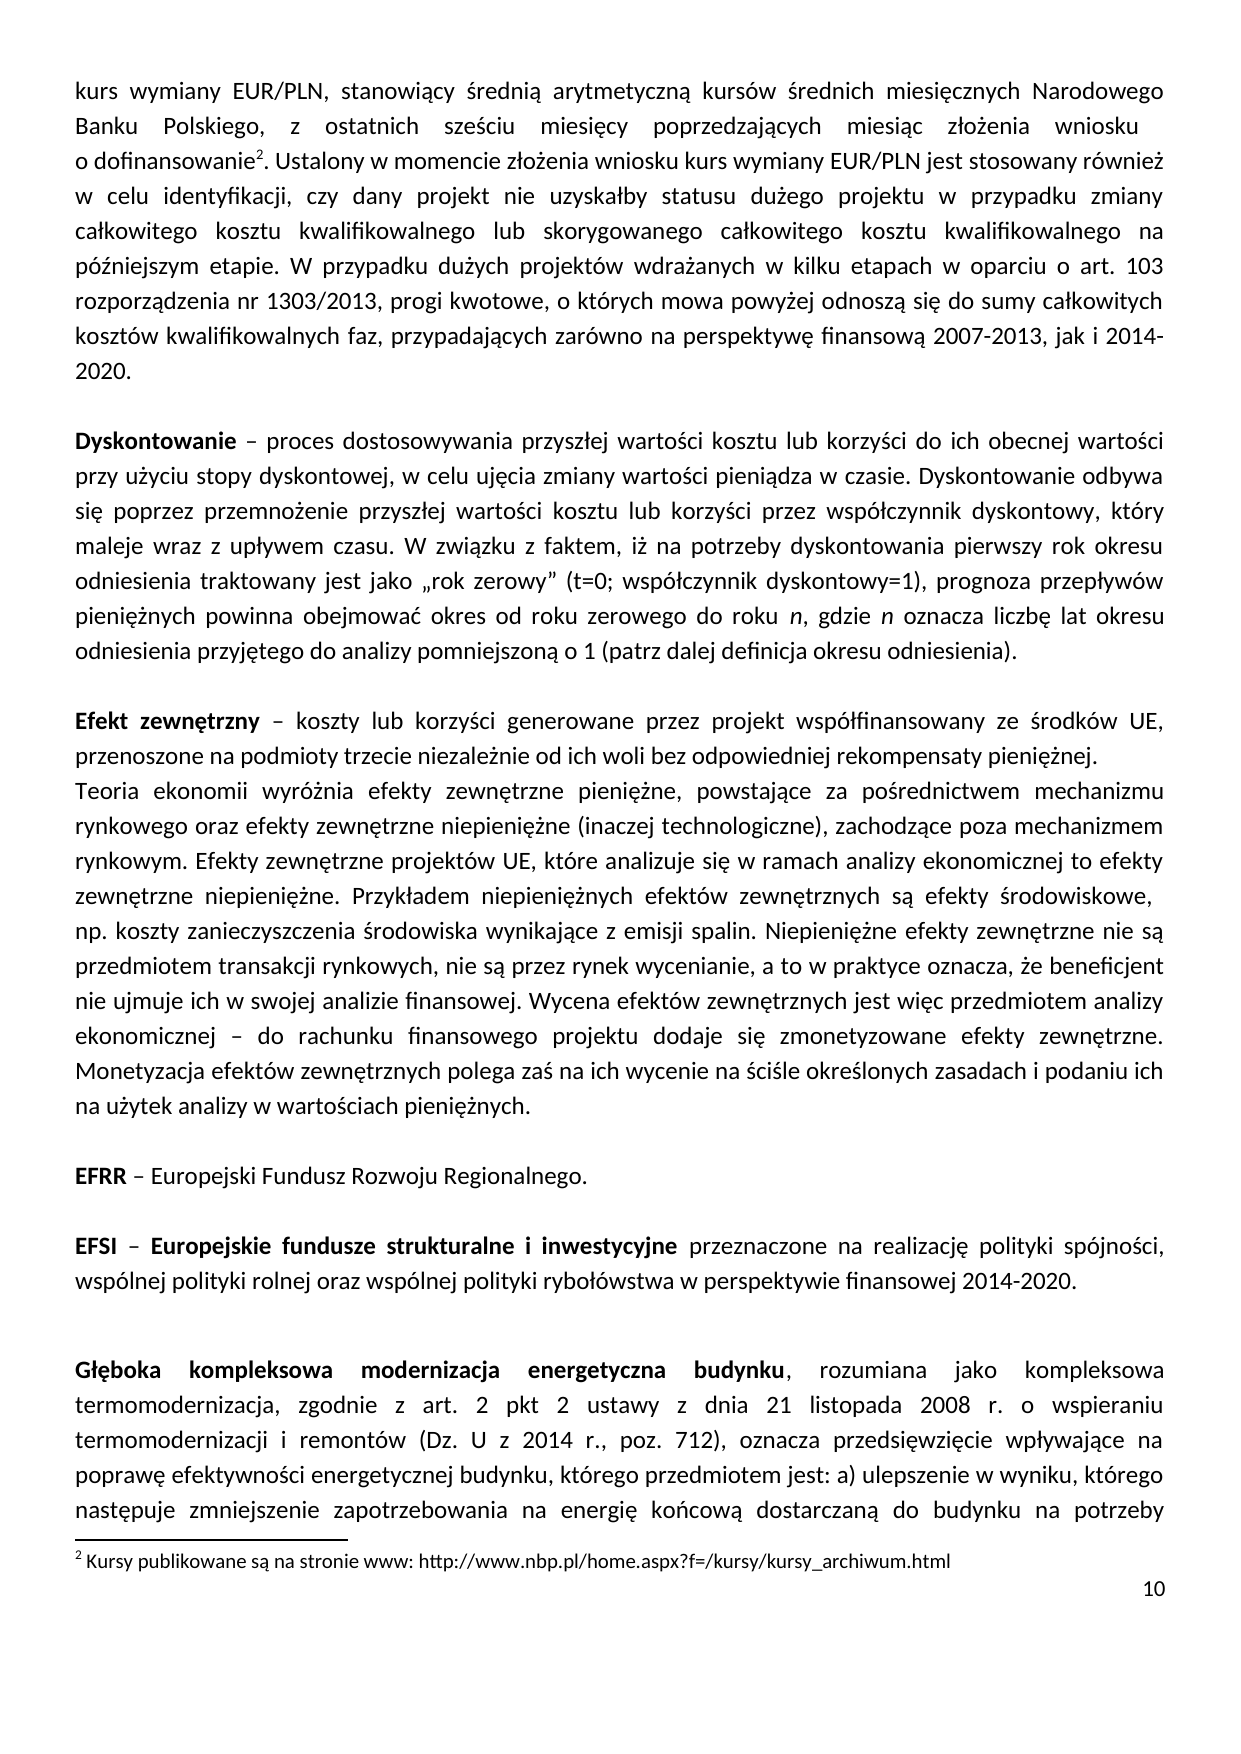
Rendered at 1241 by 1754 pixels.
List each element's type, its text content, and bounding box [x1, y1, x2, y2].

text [75, 1354, 1165, 1524]
text Teoria ekonomii wyróżnia efekty zewnętrzne pieniężne, powstające za pośrednictwem mechanizmu rynkowego oraz efekty zewnętrzne niepieniężne (inaczej technologiczne), zachodzące poza mechanizmem rynkowym. Efekty zewnętrzne projektów UE, które analizuje się w ramach analizy ekonomicznej to efekty zewnętrzne niepieniężne. Przykładem niepieniężnych efektów zewnętrznych są efekty środowiskowe, np. koszty zanieczyszczenia środowiska wynikające z emisji spalin. Niepieniężne efekty zewnętrzne nie są przedmiotem transakcji rynkowych, nie są przez rynek wycenianie, a to w praktyce oznacza, że beneficjent nie ujmuje ich w swojej analizie finansowej. Wycena efektów zewnętrznych jest więc przedmiotem analizy ekonomicznej – do rachunku finansowego projektu dodaje się zmonetyzowane efekty zewnętrzne. Monetyzacja efektów zewnętrznych polega zaś na ich wycenie na ściśle określonych zasadach i podaniu ich na użytek analizy w wartościach pieniężnych. [75, 775, 1165, 1121]
text Efekt zewnętrzny – koszty lub korzyści generowane przez projekt współfinansowany ze środków UE, przenoszone na podmioty trzecie niezależnie od ich woli bez odpowiedniej rekompensaty pieniężnej. [75, 705, 1165, 771]
text EFRR – Europejski Fundusz Rozwoju Regionalnego. [75, 1160, 1165, 1191]
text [75, 75, 1165, 386]
text Dyskontowanie – proces dostosowywania przyszłej wartości kosztu lub korzyści do ich obecnej wartości przy użyciu stopy dyskontowej, w celu ujęcia zmiany wartości pieniądza w czasie. Dyskontowanie odbywa się poprzez przemnożenie przyszłej wartości kosztu lub korzyści przez współczynnik dyskontowy, który maleje wraz z upływem czasu. W związku z faktem, iż na potrzeby dyskontowania pierwszy rok okresu odniesienia traktowany jest jako „rok zerowy” (t=0; współczynnik dyskontowy=1), prognoza przepływów pieniężnych powinna obejmować okres od roku zerowego do roku n, gdzie n oznacza liczbę lat okresu odniesienia przyjętego do analizy pomniejszoną o 1 (patrz dalej definicja okresu odniesienia). [75, 425, 1165, 666]
text EFSI – Europejskie fundusze strukturalne i inwestycyjne przeznaczone na realizację polityki spójności, wspólnej polityki rolnej oraz wspólnej polityki rybołówstwa w perspektywie finansowej 2014-2020. [75, 1230, 1165, 1296]
